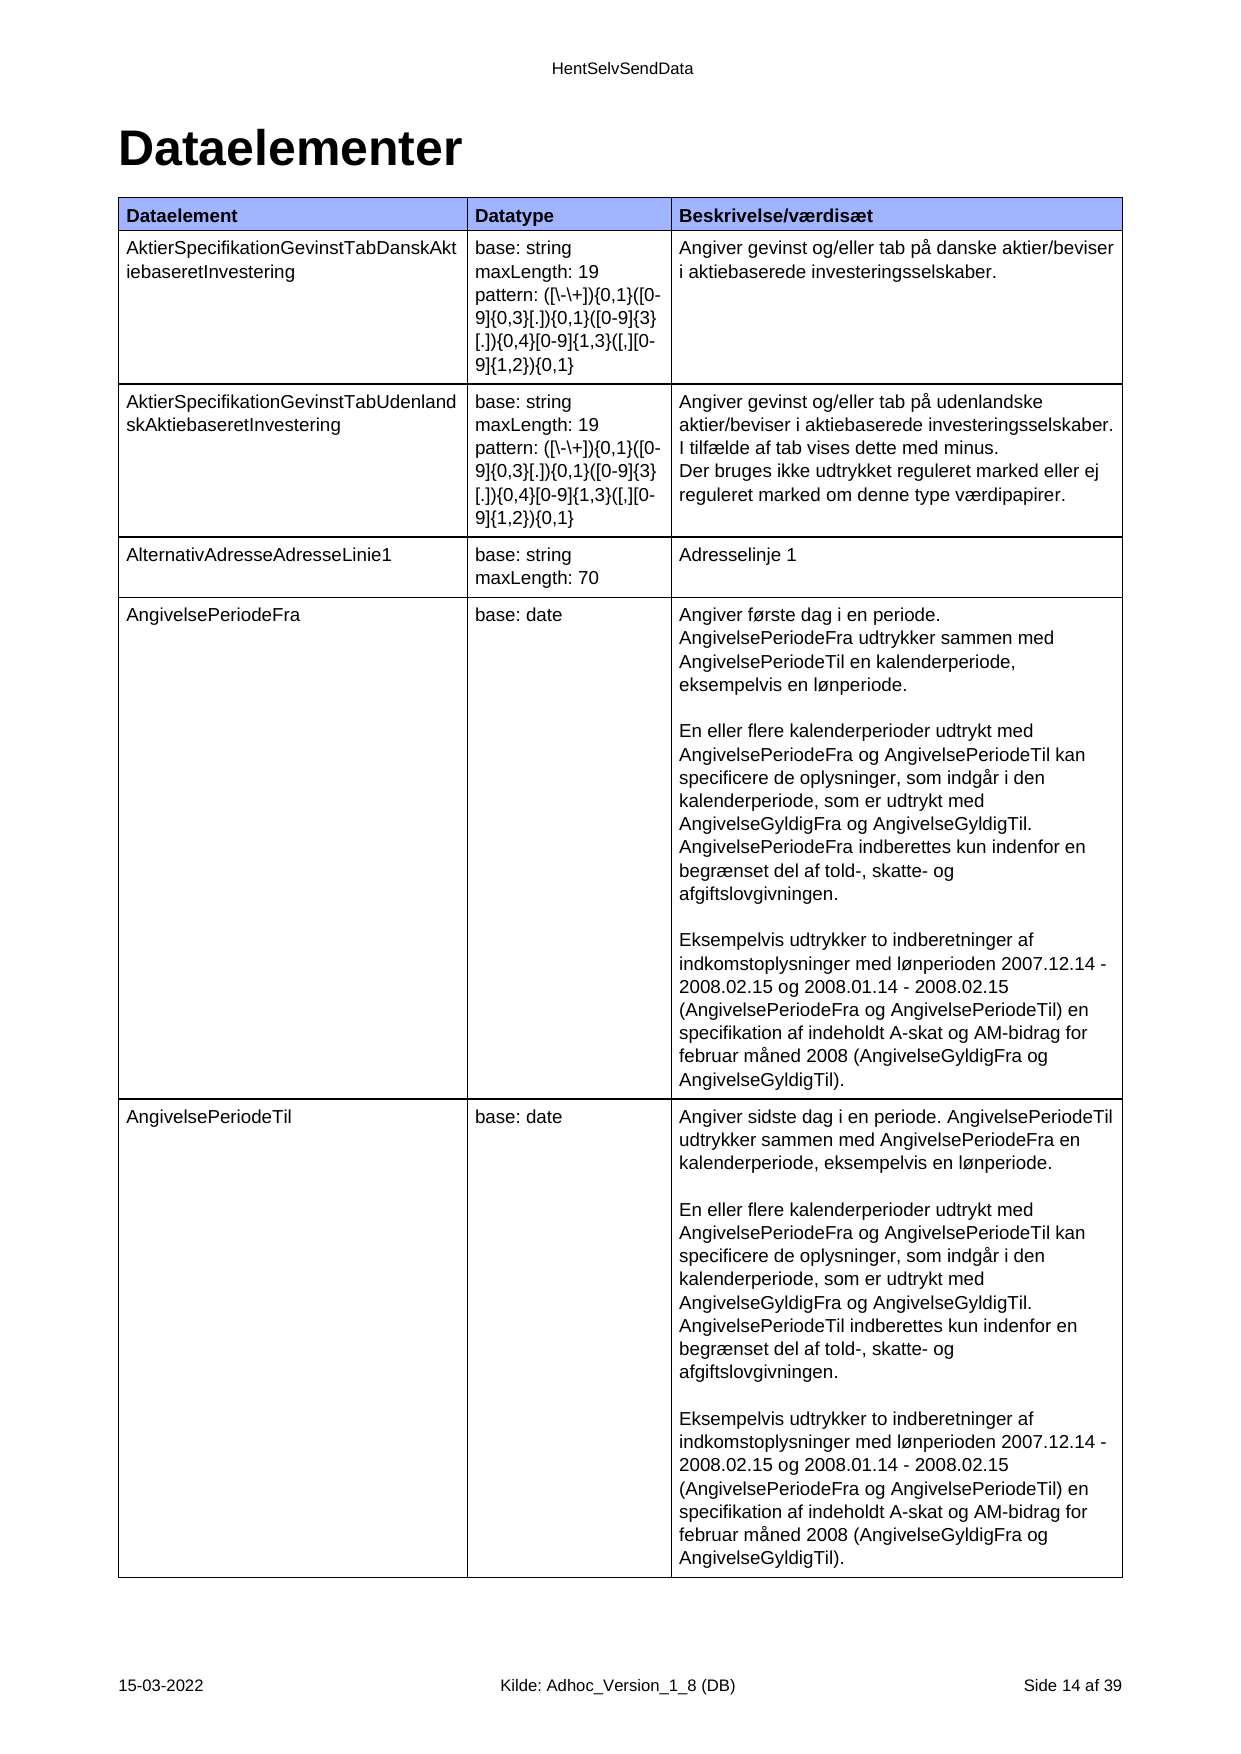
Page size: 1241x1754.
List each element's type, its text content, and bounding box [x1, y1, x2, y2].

table_cell base: string maxLength: 70 [468, 538, 671, 596]
table_header Beskrivelse/værdisæt [672, 198, 1122, 230]
table_cell base: date [468, 1100, 671, 1577]
table_cell Angiver første dag i en periode. AngivelsePeriodeFra udtrykker sammen med AngivelsePeriodeTil en kalenderperiode, eksempelvis en lønperiode. En eller flere kalenderperioder udtrykt med AngivelsePeriodeFra og AngivelsePeriodeTil kan specificere de oplysninger, som indgår i den kalenderperiode, som er udtrykt med AngivelseGyldigFra og AngivelseGyldigTil. AngivelsePeriodeFra indberettes kun indenfor en begrænset del af told-, skatte- og afgiftslovgivningen. Eksempelvis udtrykker to indberetninger af indkomstoplysninger med lønperioden 2007.12.14 - 2008.02.15 og 2008.01.14 - 2008.02.15 (AngivelsePeriodeFra og AngivelsePeriodeTil) en specifikation af indeholdt A-skat og AM-bidrag for februar måned 2008 (AngivelseGyldigFra og AngivelseGyldigTil). [672, 598, 1122, 1098]
table_cell Angiver sidste dag i en periode. AngivelsePeriodeTil udtrykker sammen med AngivelsePeriodeFra en kalenderperiode, eksempelvis en lønperiode. En eller flere kalenderperioder udtrykt med AngivelsePeriodeFra og AngivelsePeriodeTil kan specificere de oplysninger, som indgår i den kalenderperiode, som er udtrykt med AngivelseGyldigFra og AngivelseGyldigTil. AngivelsePeriodeTil indberettes kun indenfor en begrænset del af told-, skatte- og afgiftslovgivningen. Eksempelvis udtrykker to indberetninger af indkomstoplysninger med lønperioden 2007.12.14 - 2008.02.15 og 2008.01.14 - 2008.02.15 (AngivelsePeriodeFra og AngivelsePeriodeTil) en specifikation af indeholdt A-skat og AM-bidrag for februar måned 2008 (AngivelseGyldigFra og AngivelseGyldigTil). [672, 1100, 1122, 1577]
table_cell base: date [468, 598, 671, 1098]
table_cell AngivelsePeriodeFra [119, 598, 467, 1098]
table_cell base: string maxLength: 19 pattern: ([\-\+]){0,1}([0-9]{0,3}[.]){0,1}([0-9]{3}[.]){0,4}[0-9]{1,3}([,][0-9]{1,2}){0,1} [468, 231, 671, 383]
table_header Datatype [468, 198, 671, 230]
title Dataelementer [118, 118, 1122, 176]
table_header Dataelement [119, 198, 467, 230]
table_cell Adresselinje 1 [672, 538, 1122, 596]
table_cell Angiver gevinst og/eller tab på udenlandske aktier/beviser i aktiebaserede investeringsselskaber. I tilfælde af tab vises dette med minus. Der bruges ikke udtrykket reguleret marked eller ej reguleret marked om denne type værdipapirer. [672, 385, 1122, 536]
table_cell base: string maxLength: 19 pattern: ([\-\+]){0,1}([0-9]{0,3}[.]){0,1}([0-9]{3}[.]){0,4}[0-9]{1,3}([,][0-9]{1,2}){0,1} [468, 385, 671, 536]
table_cell AlternativAdresseAdresseLinie1 [119, 538, 467, 596]
table_cell Angiver gevinst og/eller tab på danske aktier/beviser i aktiebaserede investeringsselskaber. [672, 231, 1122, 383]
table_cell AngivelsePeriodeTil [119, 1100, 467, 1577]
table_cell AktierSpecifikationGevinstTabDanskAktiebaseretInvestering [119, 231, 467, 383]
table_cell AktierSpecifikationGevinstTabUdenlandskAktiebaseretInvestering [119, 385, 467, 536]
